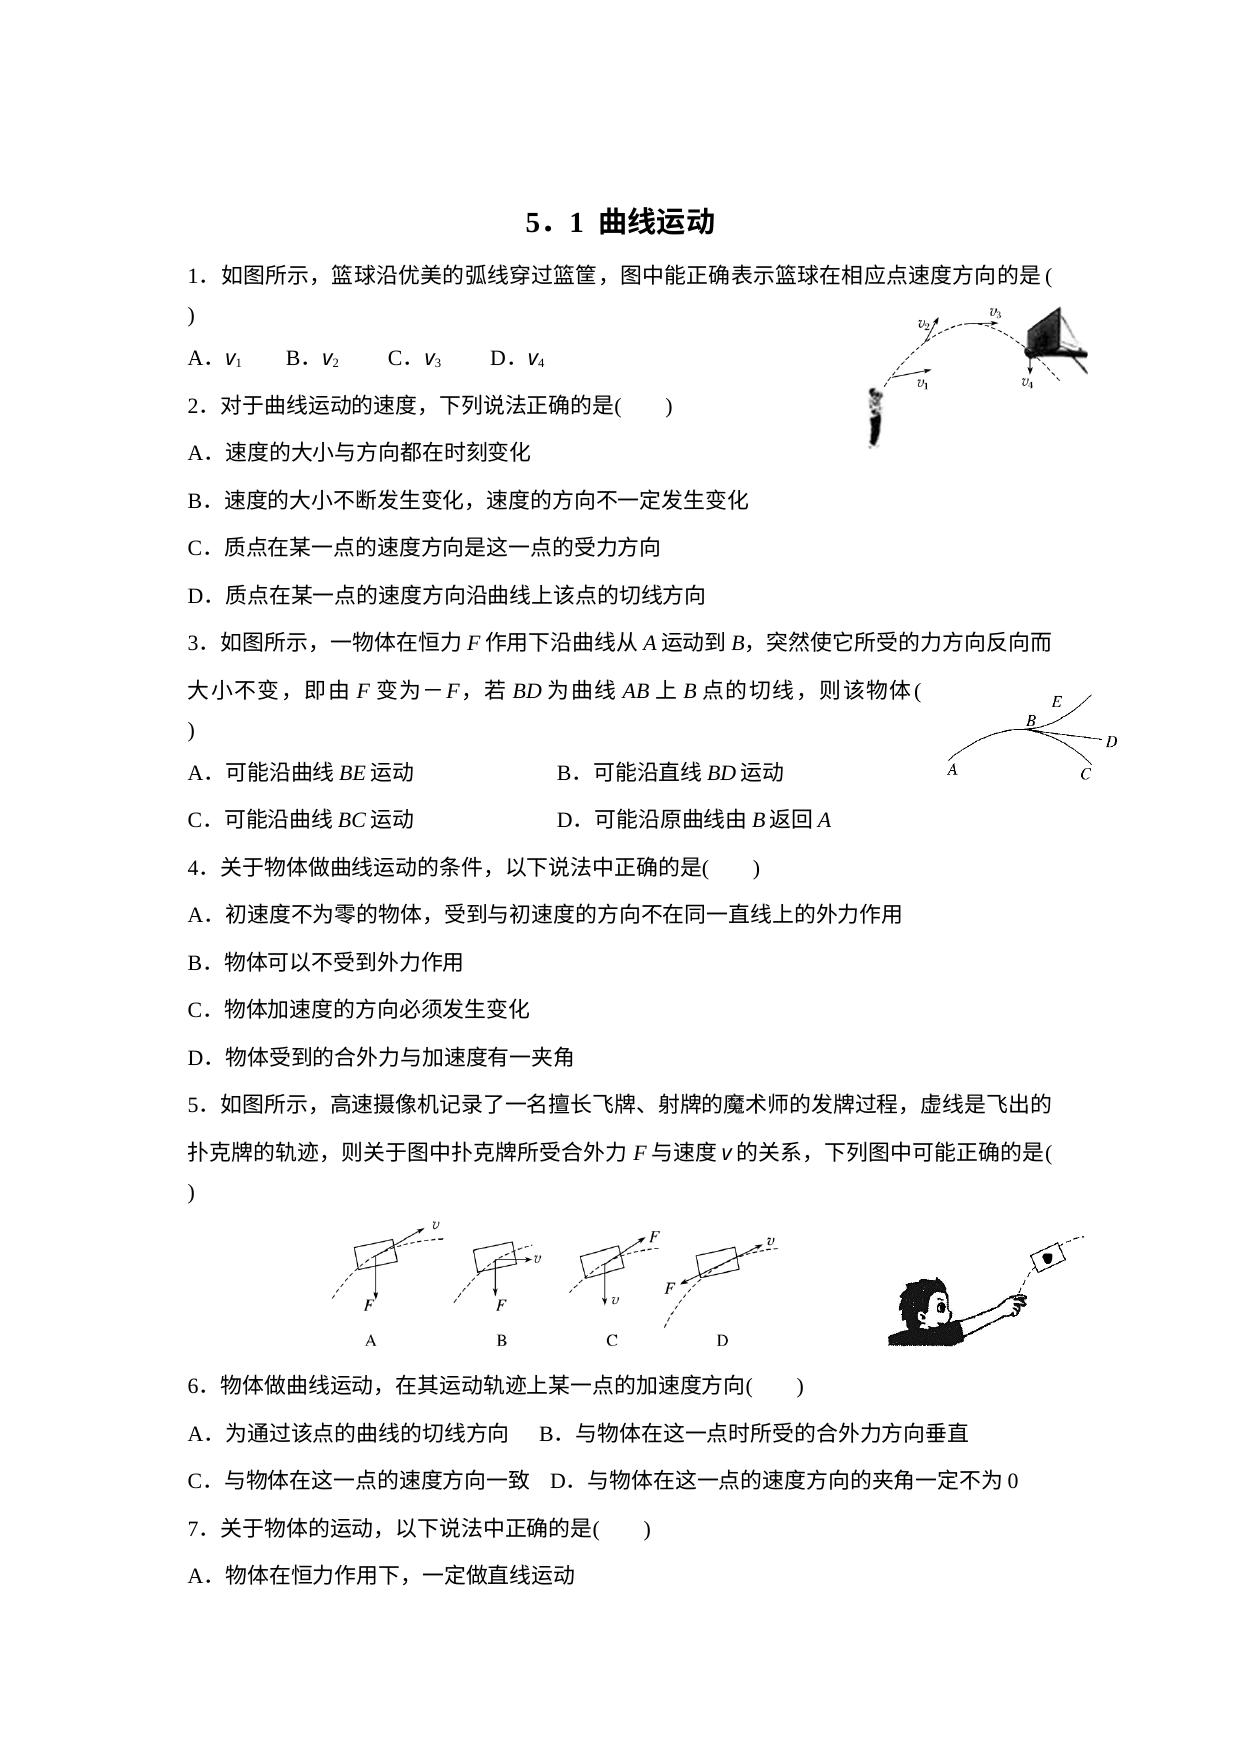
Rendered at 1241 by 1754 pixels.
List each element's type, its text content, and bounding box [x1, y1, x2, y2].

text 5．如图所示，高速摄像机记录了一名擅长飞牌、射牌的魔术师的发牌过程，虚线是飞出的扑克牌的轨迹，则关于图中扑克牌所受合外力F与速度v的关系，下列图中可能正确的是( ) [187, 1087, 1053, 1204]
text C．物体加速度的方向必须发生变化 [187, 992, 1053, 1024]
text B．速度的大小不断发生变化，速度的方向不一定发生变化 [187, 483, 1053, 514]
text A．物体在恒力作用下，一定做直线运动 [187, 1558, 1053, 1590]
text 4．关于物体做曲线运动的条件，以下说法中正确的是( ) [187, 850, 1053, 882]
text D．物体受到的合外力与加速度有一夹角 [187, 1040, 1053, 1072]
text 3．如图所示，一物体在恒力F作用下沿曲线从A运动到B，突然使它所受的力方向反向而大小不变，即由F变为－F，若BD为曲线AB上B点的切线，则该物体( ) [187, 625, 1053, 742]
text A．速度的大小与方向都在时刻变化 [187, 435, 1053, 467]
picture [855, 300, 1089, 449]
text A．为通过该点的曲线的切线方向 B．与物体在这一点时所受的合外力方向垂直 [187, 1416, 1053, 1448]
text C．质点在某一点的速度方向是这一点的受力方向 [187, 530, 1053, 562]
text A．初速度不为零的物体，受到与初速度的方向不在同一直线上的外力作用 [187, 897, 1053, 929]
text 1．如图所示，篮球沿优美的弧线穿过篮筐，图中能正确表示篮球在相应点速度方向的是( ) [187, 258, 1053, 328]
text B．物体可以不受到外力作用 [187, 945, 1053, 977]
text 5．1 曲线运动 [187, 187, 1053, 252]
text C．与物体在这一点的速度方向一致 D．与物体在这一点的速度方向的夹角一定不为0 [187, 1463, 1053, 1495]
text 6．物体做曲线运动，在其运动轨迹上某一点的加速度方向( ) [187, 1368, 1053, 1400]
picture [326, 1217, 783, 1350]
text C．可能沿曲线BC运动 D．可能沿原曲线由B返回A [187, 802, 1053, 834]
text A．v1 B．v2 C．v3 D．v4 [187, 340, 855, 372]
text 2．对于曲线运动的速度，下列说法正确的是( ) [187, 388, 855, 419]
picture [885, 1231, 1089, 1350]
text D．质点在某一点的速度方向沿曲线上该点的切线方向 [187, 578, 1053, 609]
picture [942, 691, 1119, 782]
text A．可能沿曲线BE运动 B．可能沿直线BD运动 [187, 755, 1053, 787]
text 7．关于物体的运动，以下说法中正确的是( ) [187, 1511, 1053, 1543]
